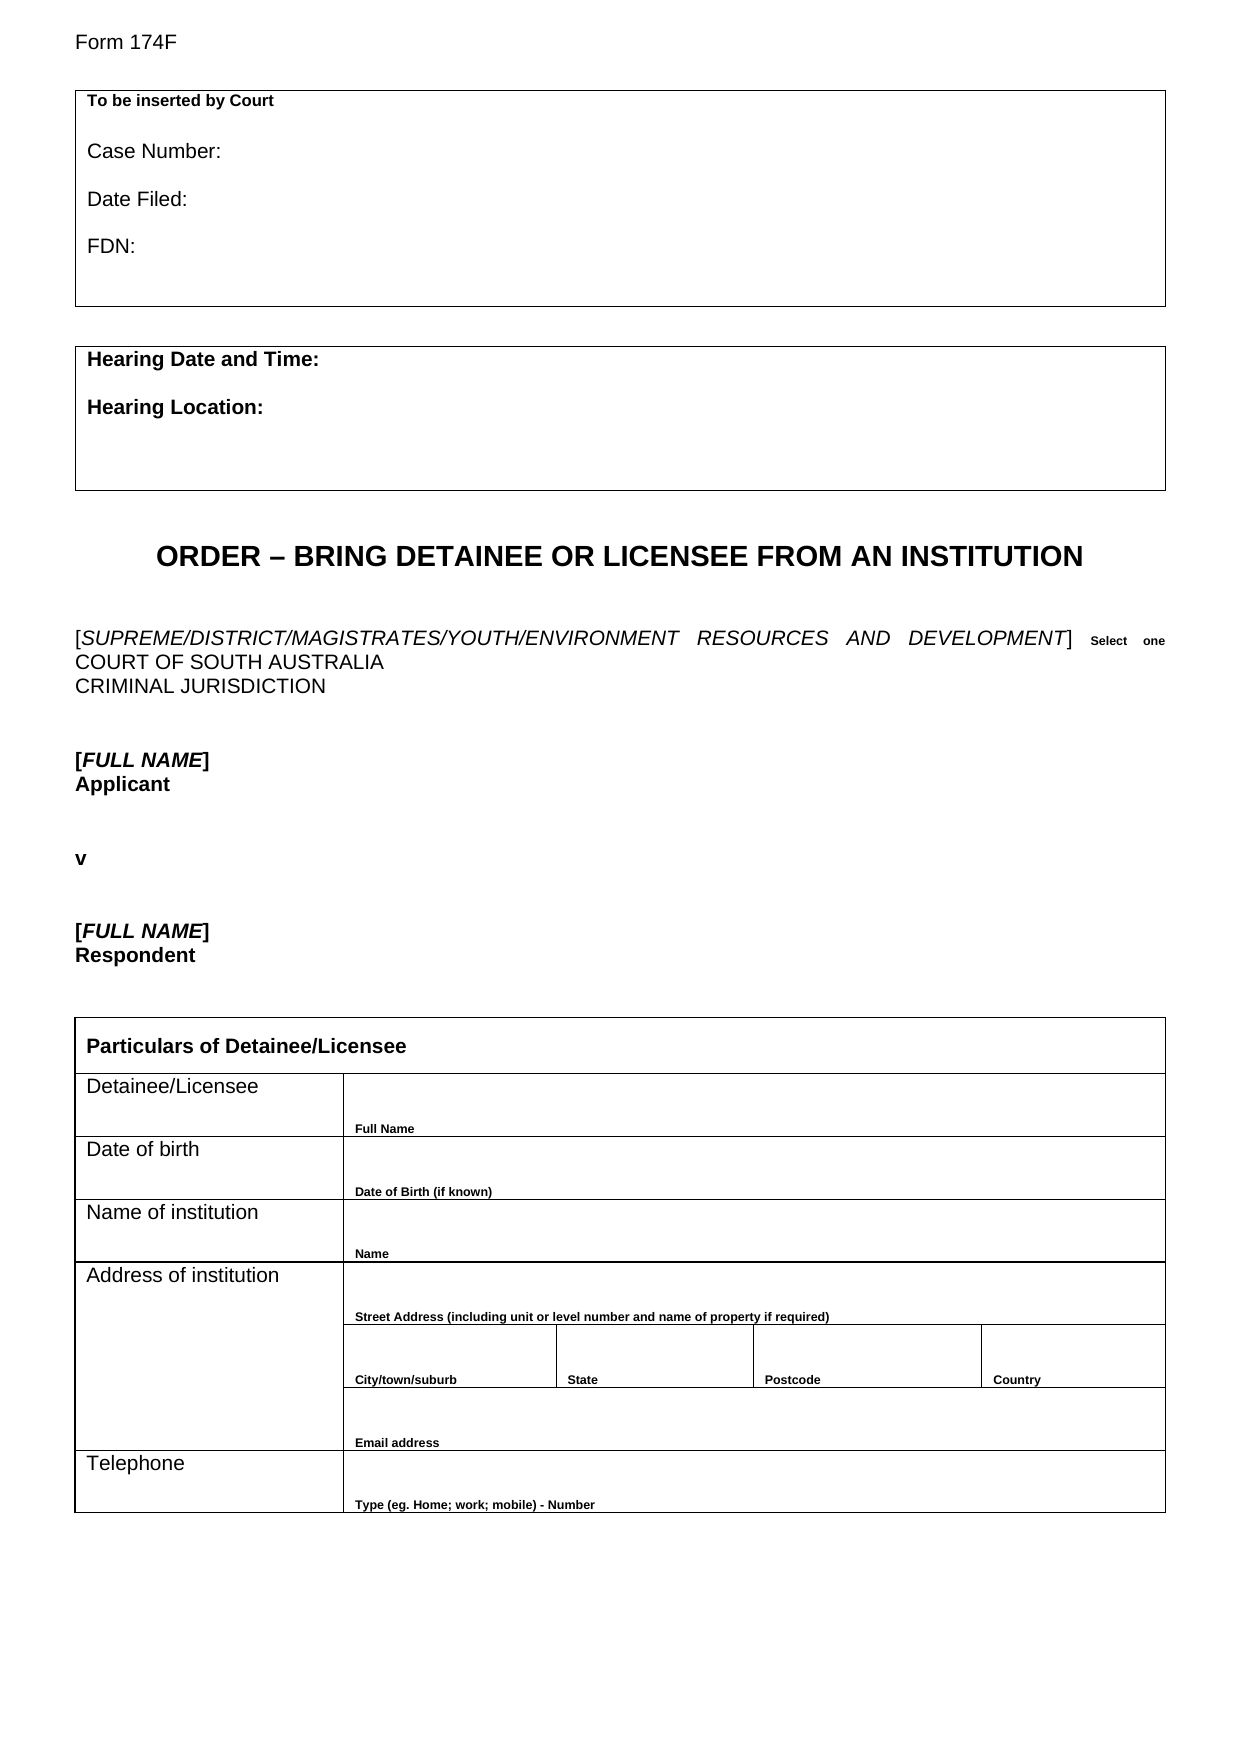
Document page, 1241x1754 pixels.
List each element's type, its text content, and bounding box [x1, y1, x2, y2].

table_cell Name [344, 1246, 1165, 1261]
text Applicant [75, 771, 1165, 795]
table_cell [557, 1325, 753, 1371]
table_cell Full Name [344, 1121, 1165, 1136]
table_cell Street Address (including unit or level number and name of property if required) [344, 1309, 1165, 1324]
table_cell Postcode [754, 1371, 981, 1387]
table_cell [982, 1325, 1165, 1371]
text [FULL NAME] [75, 747, 1165, 771]
text v [75, 845, 1165, 869]
table_cell [344, 1074, 1165, 1121]
table_cell Name of institution [76, 1200, 343, 1261]
table_cell Telephone [76, 1451, 343, 1512]
table_cell [344, 1388, 1165, 1434]
table_cell State [557, 1371, 753, 1387]
table_cell City/town/suburb [344, 1371, 556, 1387]
table_cell [344, 1325, 556, 1371]
text [FULL NAME] [75, 919, 1165, 943]
table_cell Address of institution [76, 1263, 343, 1449]
table_cell Country [982, 1371, 1165, 1387]
table_cell [344, 1263, 1165, 1309]
table_cell Date of Birth (if known) [344, 1183, 1165, 1199]
text ORDER – BRING DETAINEE OR LICENSEE FROM AN INSTITUTION [75, 539, 1165, 573]
table_cell [344, 1451, 1165, 1497]
text Respondent [75, 943, 1165, 967]
table_cell [754, 1325, 981, 1371]
table_cell [344, 1137, 1165, 1183]
table_cell Date of birth [76, 1137, 343, 1199]
table_cell Type (eg. Home; work; mobile) - Number [344, 1497, 1165, 1512]
table_cell Detainee/Licensee [76, 1074, 343, 1136]
table_cell [344, 1200, 1165, 1246]
table_cell Email address [344, 1434, 1165, 1449]
text CRIMINAL JURISDICTION [75, 673, 1165, 697]
table_header Particulars of Detainee/Licensee [76, 1018, 1165, 1073]
text [SUPREME/DISTRICT/MAGISTRATES/YOUTH/ENVIRONMENT RESOURCES AND DEVELOPMENT] Select one COURT OF SOUTH AUSTRALIA [75, 626, 1165, 673]
